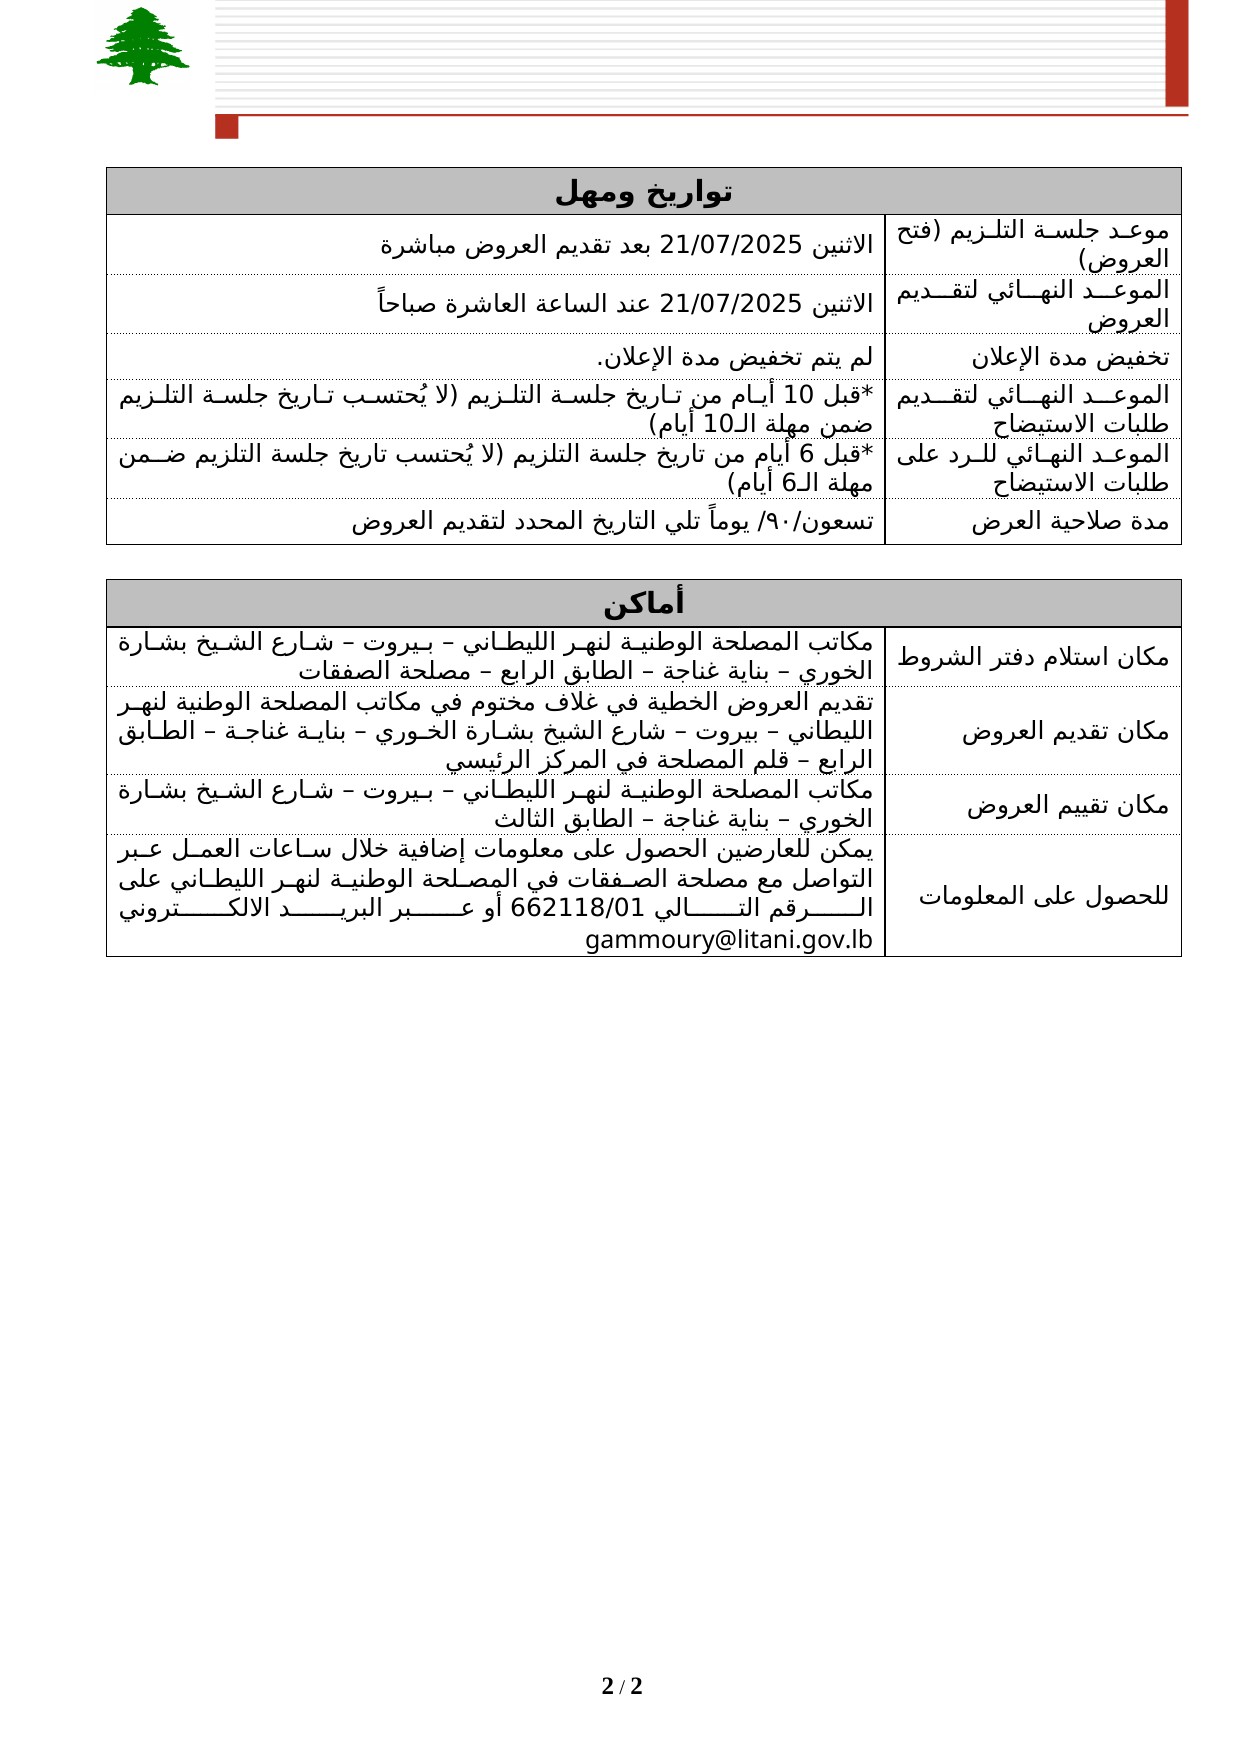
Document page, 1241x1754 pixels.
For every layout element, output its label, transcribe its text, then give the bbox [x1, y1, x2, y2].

table_cell موعد جلسة التلزيم (فتح العروض) [886, 215, 1181, 274]
table_cell تخفيض مدة الإعلان [886, 333, 1181, 379]
table_header أماكن [107, 580, 1181, 626]
table_cell الاثنين 21/07/2025 بعد تقديم العروض مباشرة [107, 215, 884, 274]
table_cell مكان تقديم العروض [886, 686, 1181, 774]
table_header تواريخ ومهل [107, 168, 1181, 214]
table_cell مدة صلاحية العرض [886, 498, 1181, 543]
table_cell مكاتب المصلحة الوطنية لنهر الليطاني – بيروت – شارع الشيخ بشارة الخوري – بناية غناجة – الطابق الثالث [107, 774, 884, 834]
picture [95, 0, 192, 93]
table_cell الاثنين 21/07/2025 عند الساعة العاشرة صباحاً [107, 274, 884, 333]
table_cell مكان تقييم العروض [886, 774, 1181, 834]
table_cell *قبل 6 أيام من تاريخ جلسة التلزيم (لا يُحتسب تاريخ جلسة التلزيم ضمن مهلة الـ6 أيام) [107, 438, 884, 498]
table_cell مكان استلام دفتر الشروط [886, 628, 1181, 686]
table_cell الموعد النهائي للرد على طلبات الاستيضاح [886, 438, 1181, 498]
table_cell يمكن للعارضين الحصول على معلومات إضافية خلال ساعات العمل عبر التواصل مع مصلحة الصفقات في المصلحة الوطنية لنهر الليطاني على الرقم التالي 662118/01 أو عبر البريد الالكتروني gammoury@litani.gov.lb [107, 834, 884, 956]
picture [214, 0, 1189, 139]
table_cell تسعون/٩٠/ يوماً تلي التاريخ المحدد لتقديم العروض [107, 498, 884, 543]
table_cell مكاتب المصلحة الوطنية لنهر الليطاني – بيروت – شارع الشيخ بشارة الخوري – بناية غناجة – الطابق الرابع – مصلحة الصفقات [107, 628, 884, 686]
table_cell للحصول على المعلومات [886, 834, 1181, 956]
table_cell الموعد النهائي لتقديم طلبات الاستيضاح [886, 379, 1181, 438]
table_cell *قبل 10 أيام من تاريخ جلسة التلزيم (لا يُحتسب تاريخ جلسة التلزيم ضمن مهلة الـ10 أيام) [107, 379, 884, 438]
table_cell تقديم العروض الخطية في غلاف مختوم في مكاتب المصلحة الوطنية لنهر الليطاني – بيروت – شارع الشيخ بشارة الخوري – بناية غناجة – الطابق الرابع – قلم المصلحة في المركز الرئيسي [107, 686, 884, 774]
table_cell لم يتم تخفيض مدة الإعلان. [107, 333, 884, 379]
table_cell الموعد النهائي لتقديم العروض [886, 274, 1181, 333]
